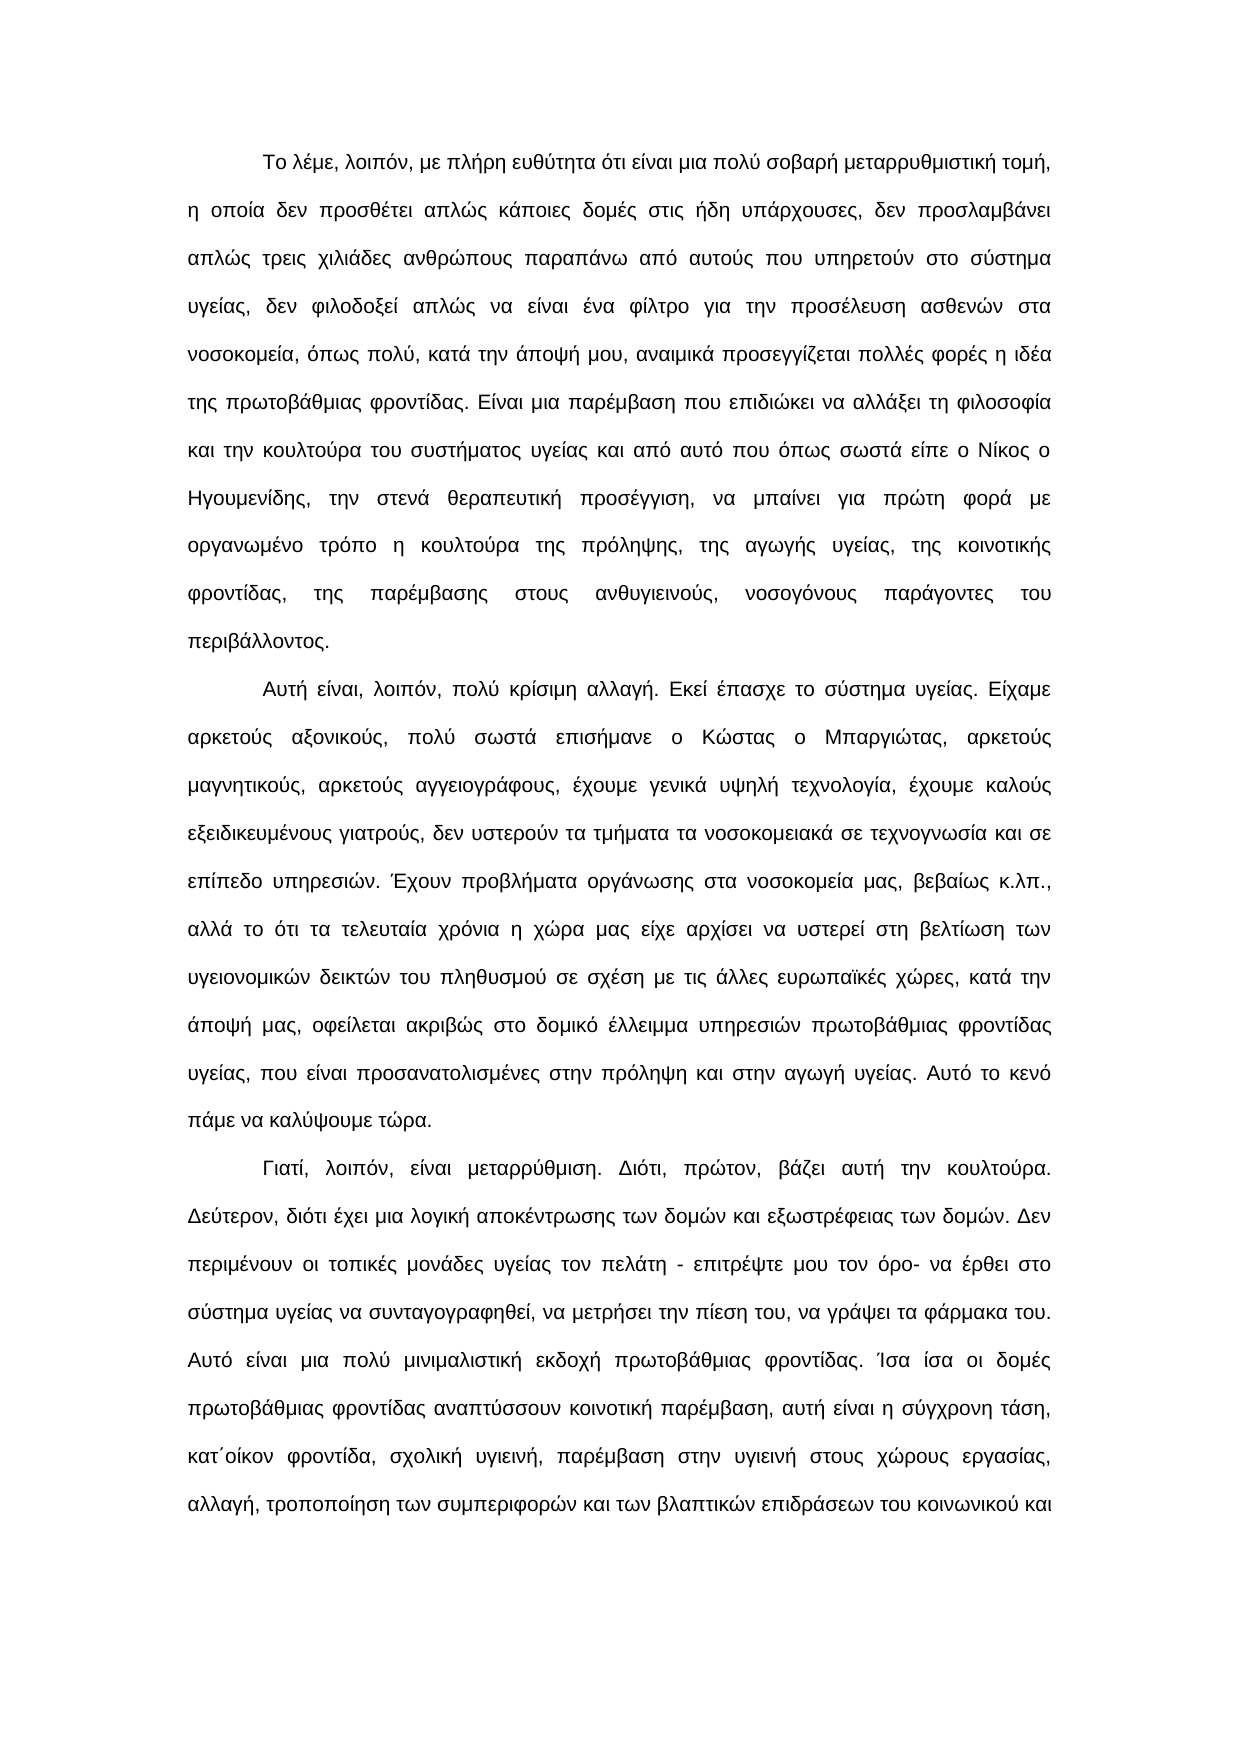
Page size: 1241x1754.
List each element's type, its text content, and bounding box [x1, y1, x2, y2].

text Το λέμε, λοιπόν, με πλήρη ευθύτητα ότι είναι μια πολύ σοβαρή μεταρρυθμιστική τομή, η οποία δεν προσθέτει απλώς κάποιες δομές στις ήδη υπάρχουσες, δεν προσλαμβάνει απλώς τρεις χιλιάδες ανθρώπους παραπάνω από αυτούς που υπηρετούν στο σύστημα υγείας, δεν φιλοδοξεί απλώς να είναι ένα φίλτρο για την προσέλευση ασθενών στα νοσοκομεία, όπως πολύ, κατά την άποψή μου, αναιμικά προσεγγίζεται πολλές φορές η ιδέα της πρωτοβάθμιας φροντίδας. Είναι μια παρέμβαση που επιδιώκει να αλλάξει τη φιλοσοφία και την κουλτούρα του συστήματος υγείας και από αυτό που όπως σωστά είπε ο Νίκος ο Ηγουμενίδης, την στενά θεραπευτική προσέγγιση, να μπαίνει για πρώτη φορά με οργανωμένο τρόπο η κουλτούρα της πρόληψης, της αγωγής υγείας, της κοινοτικής φροντίδας, της παρέμβασης στους ανθυγιεινούς, νοσογόνους παράγοντες του περιβάλλοντος. [187, 150, 1053, 653]
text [187, 1156, 1053, 1516]
text Αυτή είναι, λοιπόν, πολύ κρίσιμη αλλαγή. Εκεί έπασχε το σύστημα υγείας. Είχαμε αρκετούς αξονικούς, πολύ σωστά επισήμανε ο Κώστας ο Μπαργιώτας, αρκετούς μαγνητικούς, αρκετούς αγγειογράφους, έχουμε γενικά υψηλή τεχνολογία, έχουμε καλούς εξειδικευμένους γιατρούς, δεν υστερούν τα τμήματα τα νοσοκομειακά σε τεχνογνωσία και σε επίπεδο υπηρεσιών. Έχουν προβλήματα οργάνωσης στα νοσοκομεία μας, βεβαίως κ.λπ., αλλά το ότι τα τελευταία χρόνια η χώρα μας είχε αρχίσει να υστερεί στη βελτίωση των υγειονομικών δεικτών του πληθυσμού σε σχέση με τις άλλες ευρωπαϊκές χώρες, κατά την άποψή μας, οφείλεται ακριβώς στο δομικό έλλειμμα υπηρεσιών πρωτοβάθμιας φροντίδας υγείας, που είναι προσανατολισμένες στην πρόληψη και στην αγωγή υγείας. Αυτό το κενό πάμε να καλύψουμε τώρα. [187, 677, 1053, 1132]
